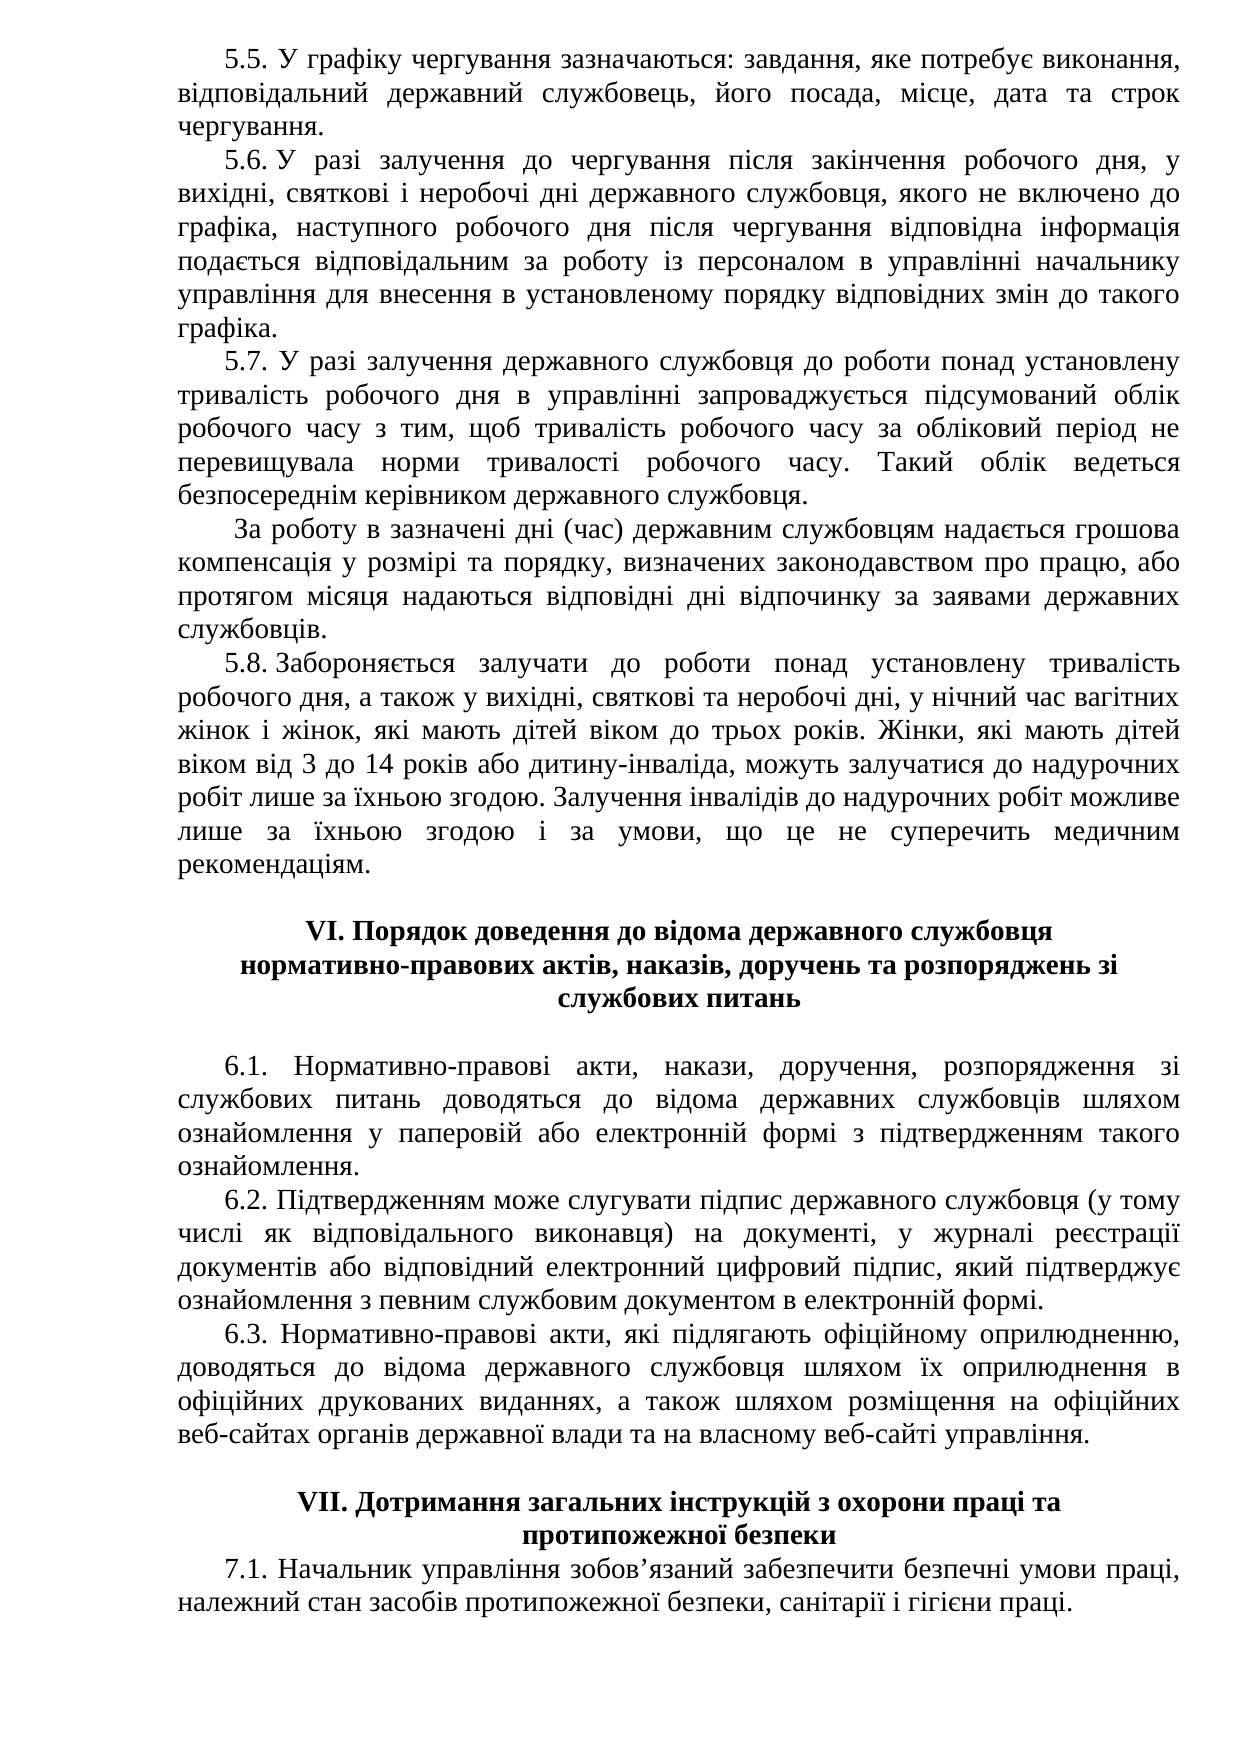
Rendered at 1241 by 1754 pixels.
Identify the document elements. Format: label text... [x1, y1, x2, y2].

text протипожежної безпеки [177, 1517, 1181, 1551]
text 7.1. Начальник управління зобов’язаний забезпечити безпечні умови праці, належний стан засобів протипожежної безпеки, санітарії і гігієни праці. [177, 1551, 1181, 1618]
text 6.2. Підтвердженням може слугувати підпис державного службовця (у тому числі як відповідального виконавця) на документі, у журналі реєстрації документів або відповідний електронний цифровий підпис, який підтверджує ознайомлення з певним службовим документом в електронній формі. [177, 1182, 1181, 1316]
text 6.3. Нормативно-правові акти, які підлягають офіційному оприлюдненню, доводяться до відома державного службовця шляхом їх оприлюднення в офіційних друкованих виданнях, а також шляхом розміщення на офіційних веб-сайтах органів державної влади та на власному веб-сайті управління. [177, 1316, 1181, 1450]
text 5.6. У разі залучення до чергування після закінчення робочого дня, у вихідні, святкові і неробочі дні державного службовця, якого не включено до графіка, наступного робочого дня після чергування відповідна інформація подається відповідальним за роботу із персоналом в управлінні начальнику управління для внесення в установленому порядку відповідних змін до такого графіка. [177, 142, 1181, 343]
text нормативно-правових актів, наказів, доручень та розпоряджень зі службових питань [177, 947, 1181, 1014]
text 5.5. У графіку чергування зазначаються: завдання, яке потребує виконання, відповідальний державний службовець, його посада, місце, дата та строк чергування. [177, 41, 1181, 142]
text 6.1. Нормативно-правові акти, накази, доручення, розпорядження зі службових питань доводяться до відома державних службовців шляхом ознайомлення у паперовій або електронній формі з підтвердженням такого ознайомлення. [177, 1048, 1181, 1182]
text За роботу в зазначені дні (час) державним службовцям надається грошова компенсація у розмірі та порядку, визначених законодавством про працю, або протягом місяця надаються відповідні дні відпочинку за заявами державних службовців. [177, 511, 1181, 645]
text VІ. Порядок доведення до відома державного службовця [177, 913, 1181, 947]
text 5.7. У разі залучення державного службовця до роботи понад установлену тривалість робочого дня в управлінні запроваджується підсумований облік робочого часу з тим, щоб тривалість робочого часу за обліковий період не перевищувала норми тривалості робочого часу. Такий облік ведеться безпосереднім керівником державного службовця. [177, 343, 1181, 511]
text VІІ. Дотримання загальних інструкцій з охорони праці та [177, 1484, 1181, 1517]
text 5.8. Забороняється залучати до роботи понад установлену тривалість робочого дня, а також у вихідні, святкові та неробочі дні, у нічний час вагітних жінок і жінок, які мають дітей віком до трьох років. Жінки, які мають дітей віком від 3 до 14 років або дитину-інваліда, можуть залучатися до надурочних робіт лише за їхньою згодою. Залучення інвалідів до надурочних робіт можливе лише за їхньою згодою і за умови, що це не суперечить медичним рекомендаціям. [177, 645, 1181, 880]
